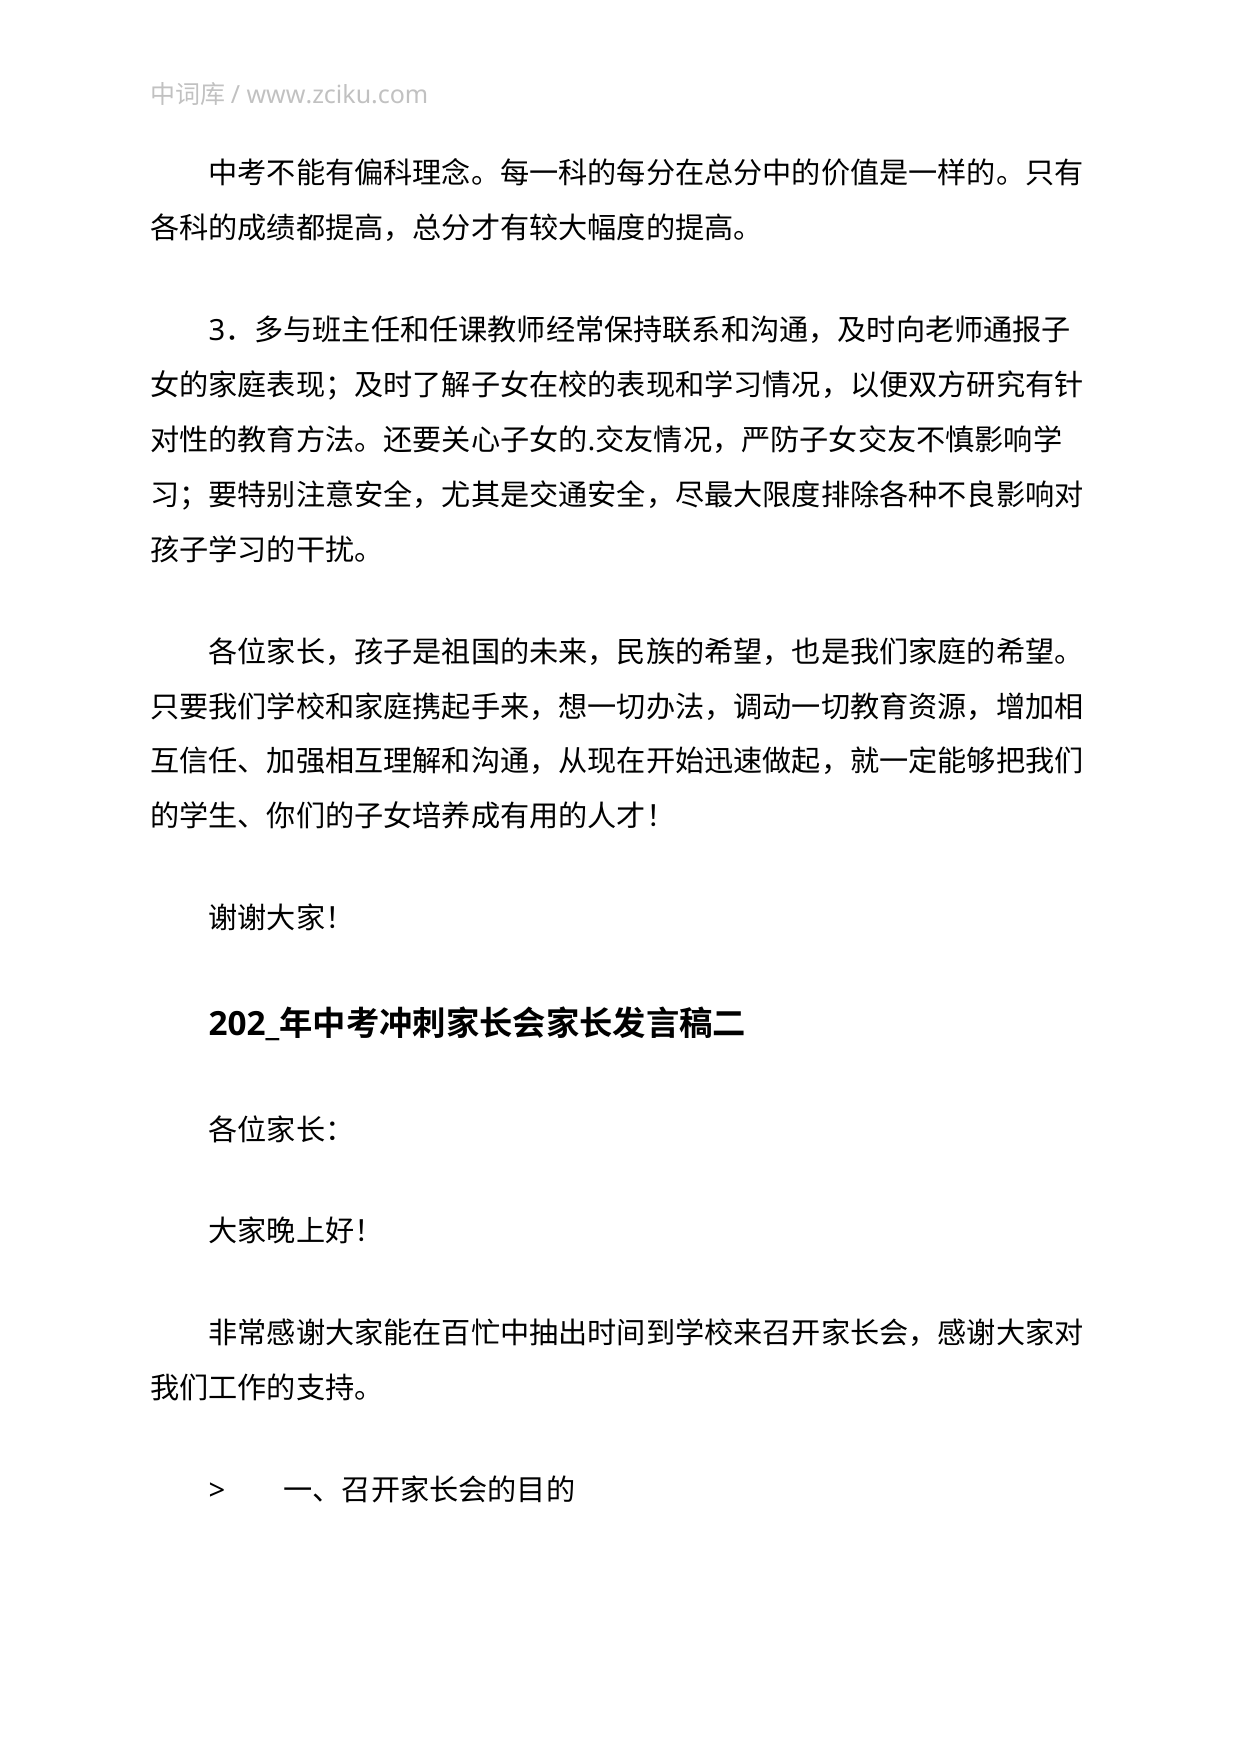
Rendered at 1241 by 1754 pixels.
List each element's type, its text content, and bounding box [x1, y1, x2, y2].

text 谢谢大家！ [150, 895, 1090, 937]
text 202_年中考冲刺家长会家长发言稿二 [150, 996, 1090, 1045]
text 3．多与班主任和任课教师经常保持联系和沟通，及时向老师通报子女的家庭表现；及时了解子女在校的表现和学习情况，以便双方研究有针对性的教育方法。还要关心子女的.交友情况，严防子女交友不慎影响学习；要特别注意安全，尤其是交通安全，尽最大限度排除各种不良影响对孩子学习的干扰。 [150, 307, 1090, 569]
text 非常感谢大家能在百忙中抽出时间到学校来召开家长会，感谢大家对我们工作的支持。 [150, 1310, 1090, 1407]
text 大家晚上好！ [150, 1208, 1090, 1250]
text > 一、召开家长会的目的 [150, 1466, 1090, 1509]
text 中考不能有偏科理念。每一科的每分在总分中的价值是一样的。只有各科的成绩都提高，总分才有较大幅度的提高。 [150, 150, 1090, 247]
text 各位家长，孩子是祖国的未来，民族的希望，也是我们家庭的希望。只要我们学校和家庭携起手来，想一切办法，调动一切教育资源，增加相互信任、加强相互理解和沟通，从现在开始迅速做起，就一定能够把我们的学生、你们的子女培养成有用的人才！ [150, 628, 1090, 835]
text 各位家长： [150, 1106, 1090, 1148]
